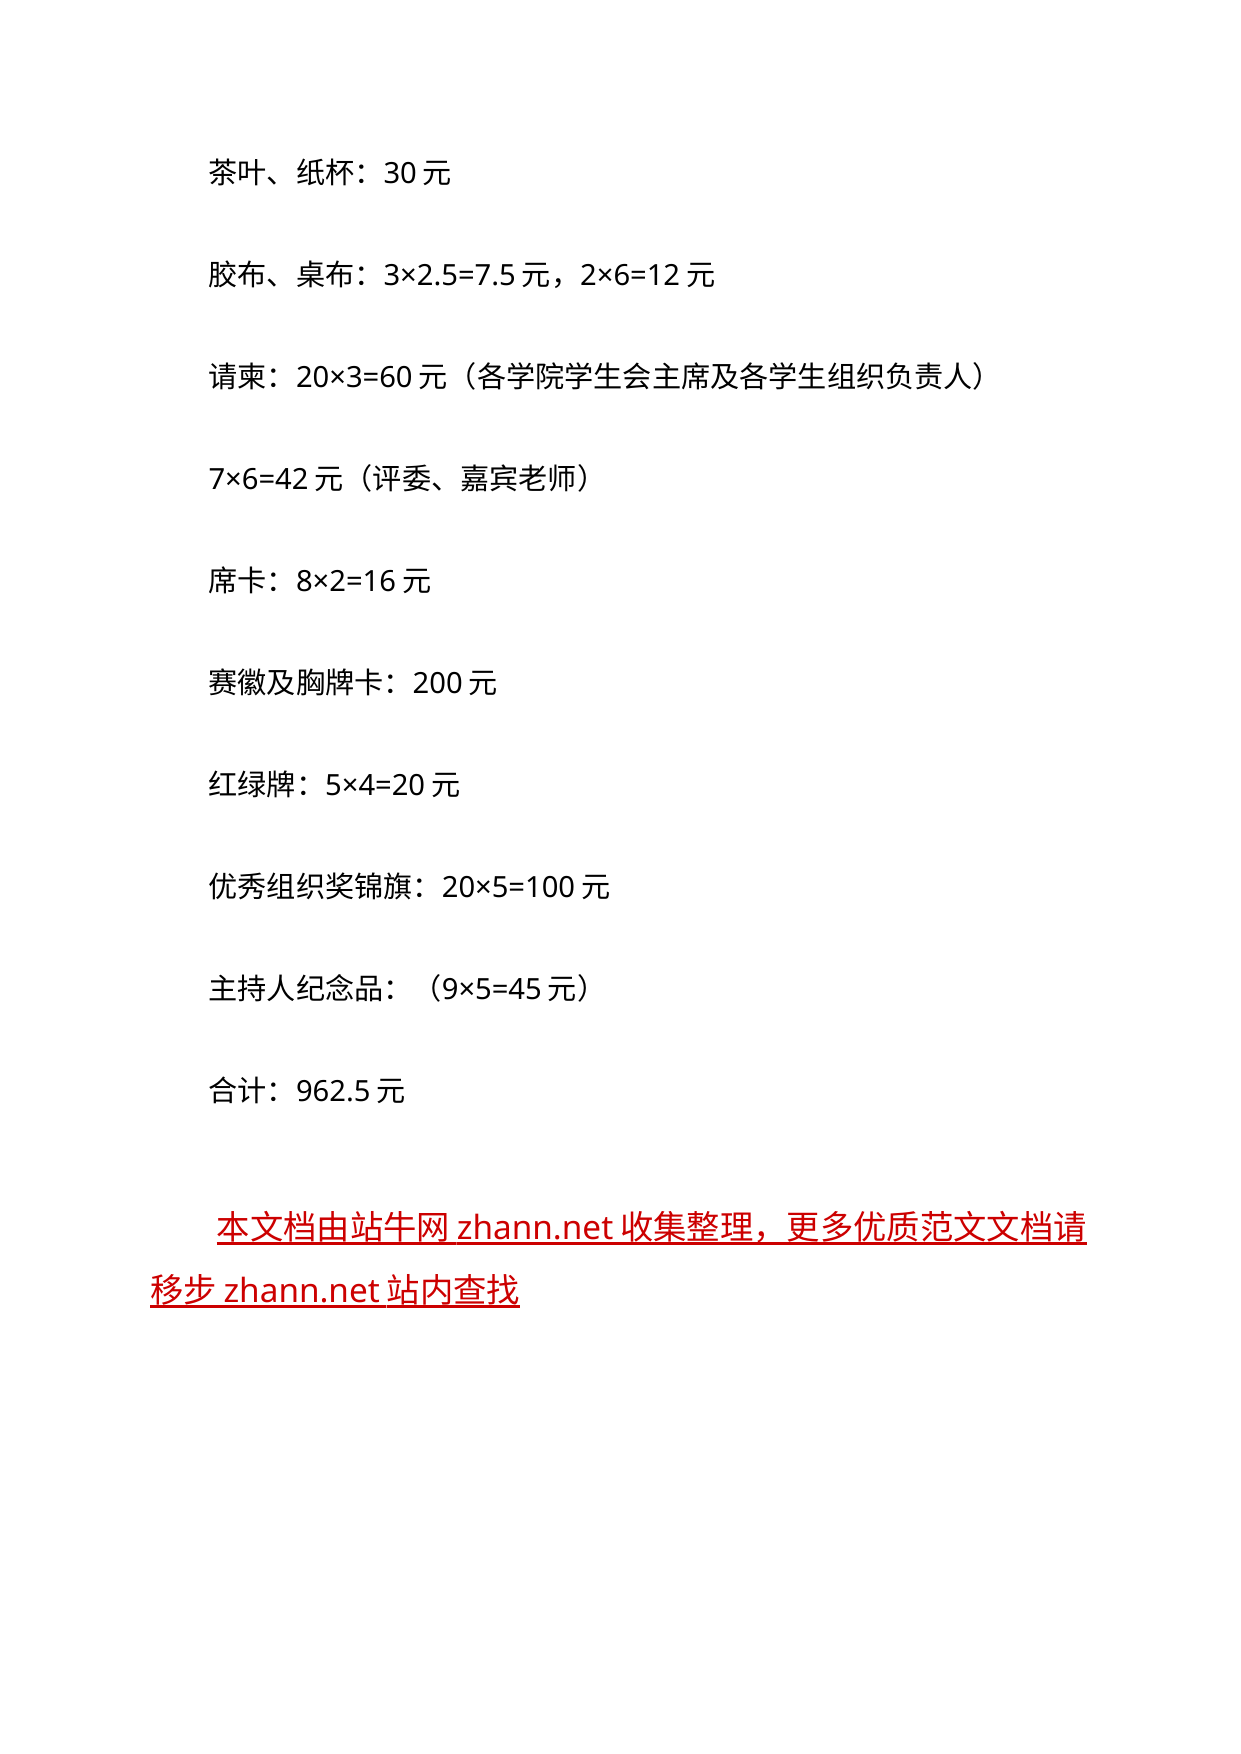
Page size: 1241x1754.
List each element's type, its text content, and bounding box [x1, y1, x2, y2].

text 红绿牌：5×4=20元 [150, 762, 1090, 804]
text 本文档由站牛网zhann.net收集整理，更多优质范文文档请移步zhann.net站内查找 [150, 1201, 1090, 1312]
text 合计：962.5元 [150, 1068, 1090, 1110]
text 胶布、桌布：3×2.5=7.5元，2×6=12元 [150, 252, 1090, 294]
text 主持人纪念品：（9×5=45元） [150, 966, 1090, 1008]
text 7×6=42元（评委、嘉宾老师） [150, 456, 1090, 498]
text 茶叶、纸杯：30元 [150, 150, 1090, 192]
text 优秀组织奖锦旗：20×5=100元 [150, 864, 1090, 906]
text 请柬：20×3=60元（各学院学生会主席及各学生组织负责人） [150, 354, 1090, 396]
text 席卡：8×2=16元 [150, 558, 1090, 600]
text 赛徽及胸牌卡：200元 [150, 660, 1090, 702]
